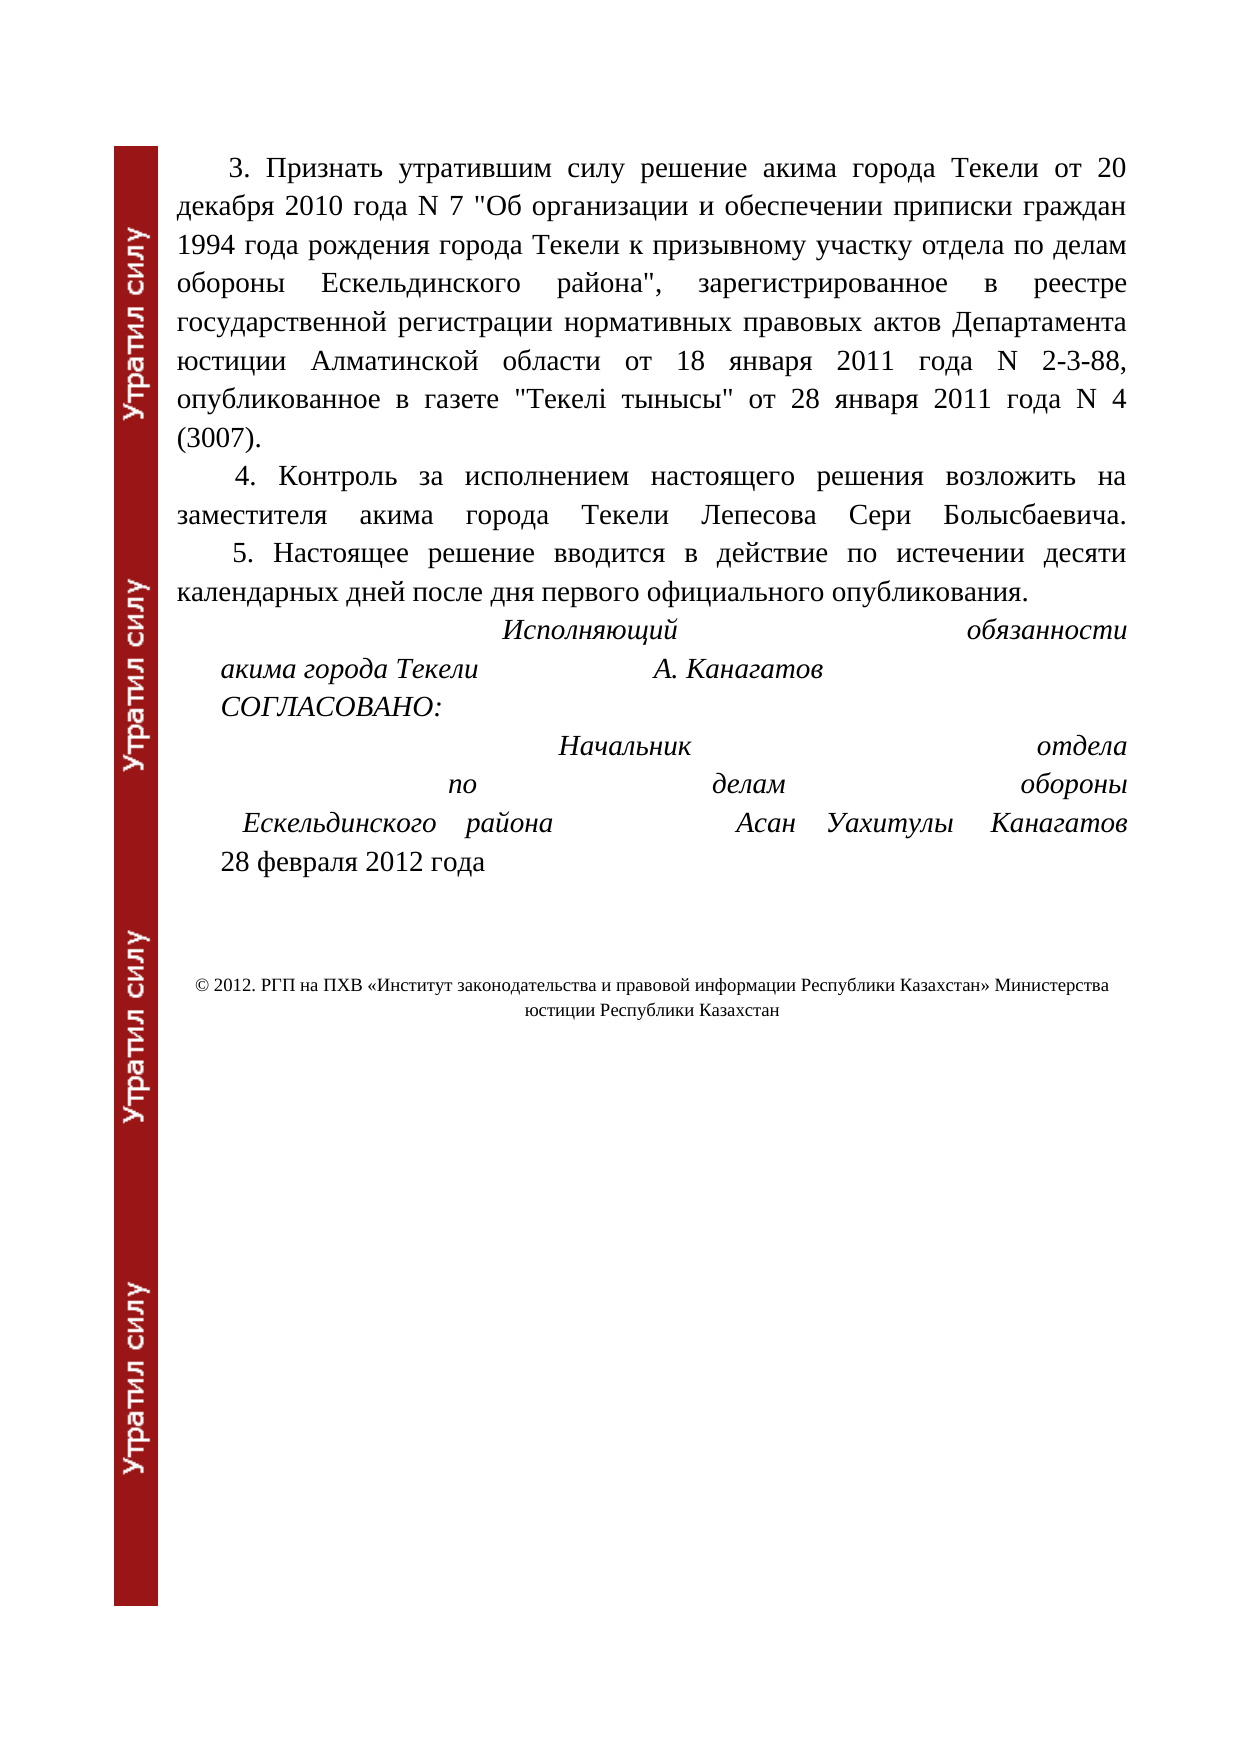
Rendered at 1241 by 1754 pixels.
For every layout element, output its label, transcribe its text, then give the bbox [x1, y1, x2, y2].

picture [114, 146, 158, 150]
text Исполняющий обязанности акима города Текели А. Канагатов [112, 612, 1128, 684]
text СОГЛАСОВАНО: [112, 689, 1128, 723]
picture [114, 1020, 158, 1606]
picture [114, 723, 158, 728]
text Начальник отдела по делам обороны Ескельдинского района Асан Уахитулы Канагатов 28 февраля 2012 года [112, 728, 1128, 877]
picture [114, 607, 158, 612]
picture [114, 684, 158, 689]
picture [114, 877, 158, 974]
text © 2012. РГП на ПХВ «Институт законодательства и правовой информации Республики Казахстан» Министерства юстиции Республики Казахстан [112, 974, 1128, 1020]
